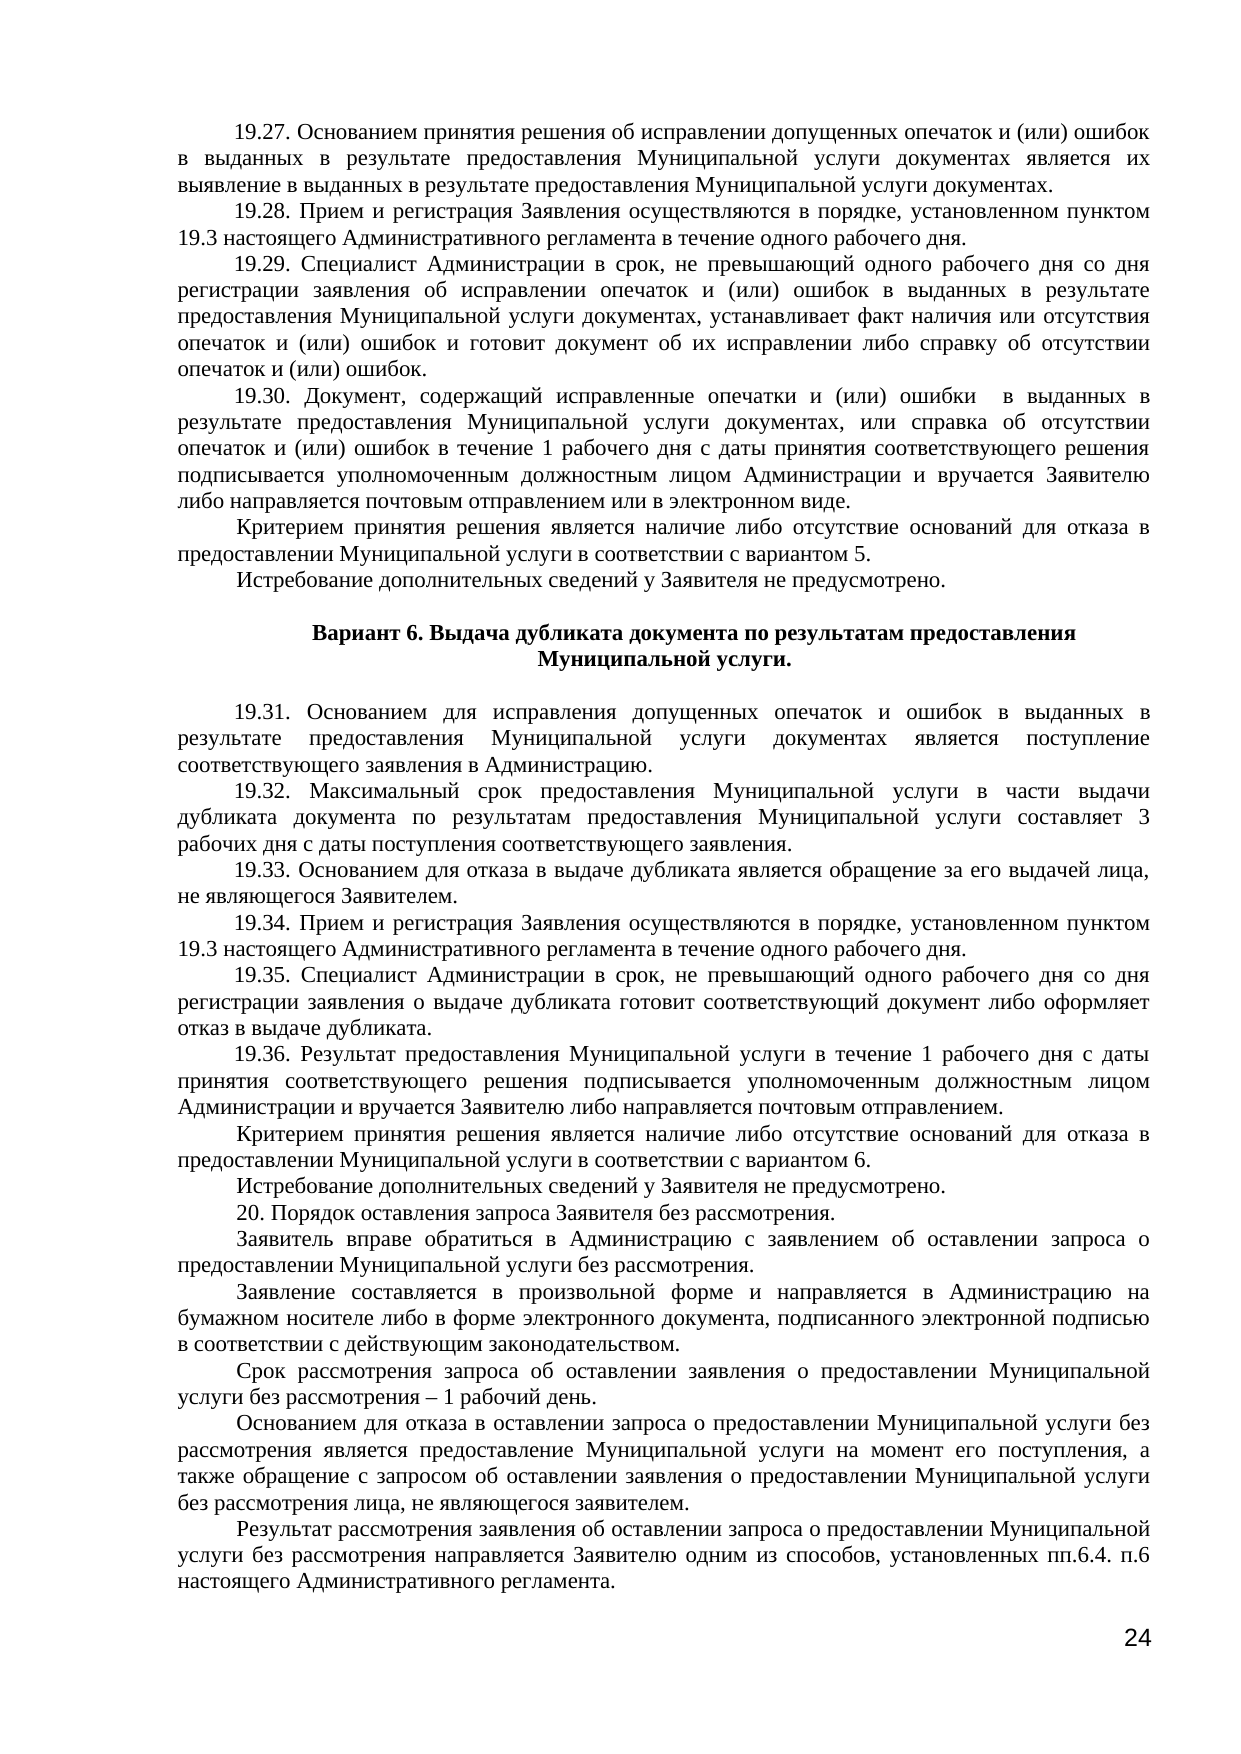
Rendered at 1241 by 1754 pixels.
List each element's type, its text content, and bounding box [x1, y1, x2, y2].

list Вариант 6. Выдача дубликата документа по результатам предоставления Муниципальной услуги. [177, 619, 1152, 672]
text Критерием принятия решения является наличие либо отсутствие оснований для отказа в предоставлении Муниципальной услуги в соответствии с вариантом 6. [177, 1119, 1152, 1172]
text 19.33. Основанием для отказа в выдаче дубликата является обращение за его выдачей лица, не являющегося Заявителем. [177, 856, 1152, 909]
text 19.31. Основанием для исправления допущенных опечаток и ошибок в выданных в результате предоставления Муниципальной услуги документах является поступление соответствующего заявления в Администрацию. [177, 698, 1152, 777]
text Истребование дополнительных сведений у Заявителя не предусмотрено. [177, 1172, 1152, 1199]
text 19.28. Прием и регистрация Заявления осуществляются в порядке, установленном пунктом 19.3 настоящего Административного регламента в течение одного рабочего дня. [177, 197, 1152, 250]
text 19.32. Максимальный срок предоставления Муниципальной услуги в части выдачи дубликата документа по результатам предоставления Муниципальной услуги составляет 3 рабочих дня с даты поступления соответствующего заявления. [177, 777, 1152, 856]
text Результат рассмотрения заявления об оставлении запроса о предоставлении Муниципальной услуги без рассмотрения направляется Заявителю одним из способов, установленных пп.6.4. п.6 настоящего Административного регламента. [177, 1515, 1152, 1594]
text Критерием принятия решения является наличие либо отсутствие оснований для отказа в предоставлении Муниципальной услуги в соответствии с вариантом 5. [177, 513, 1152, 566]
text Срок рассмотрения запроса об оставлении заявления о предоставлении Муниципальной услуги без рассмотрения – 1 рабочий день. [177, 1357, 1152, 1409]
text Заявление составляется в произвольной форме и направляется в Администрацию на бумажном носителе либо в форме электронного документа, подписанного электронной подписью в соответствии с действующим законодательством. [177, 1278, 1152, 1357]
text 19.29. Специалист Администрации в срок, не превышающий одного рабочего дня со дня регистрации заявления об исправлении опечаток и (или) ошибок в выданных в результате предоставления Муниципальной услуги документах, устанавливает факт наличия или отсутствия опечаток и (или) ошибок и готовит документ об их исправлении либо справку об отсутствии опечаток и (или) ошибок. [177, 250, 1152, 382]
text Заявитель вправе обратиться в Администрацию с заявлением об оставлении запроса о предоставлении Муниципальной услуги без рассмотрения. [177, 1225, 1152, 1278]
text Истребование дополнительных сведений у Заявителя не предусмотрено. [177, 566, 1152, 592]
text 19.34. Прием и регистрация Заявления осуществляются в порядке, установленном пунктом 19.3 настоящего Административного регламента в течение одного рабочего дня. [177, 909, 1152, 961]
text Основанием для отказа в оставлении запроса о предоставлении Муниципальной услуги без рассмотрения является предоставление Муниципальной услуги на момент его поступления, а также обращение с запросом об оставлении заявления о предоставлении Муниципальной услуги без рассмотрения лица, не являющегося заявителем. [177, 1409, 1152, 1515]
text 19.36. Результат предоставления Муниципальной услуги в течение 1 рабочего дня с даты принятия соответствующего решения подписывается уполномоченным должностным лицом Администрации и вручается Заявителю либо направляется почтовым отправлением. [177, 1041, 1152, 1119]
text 19.35. Специалист Администрации в срок, не превышающий одного рабочего дня со дня регистрации заявления о выдаче дубликата готовит соответствующий документ либо оформляет отказ в выдаче дубликата. [177, 961, 1152, 1041]
text 19.27. Основанием принятия решения об исправлении допущенных опечаток и (или) ошибок в выданных в результате предоставления Муниципальной услуги документах является их выявление в выданных в результате предоставления Муниципальной услуги документах. [177, 118, 1152, 197]
text 19.30. Документ, содержащий исправленные опечатки и (или) ошибки в выданных в результате предоставления Муниципальной услуги документах, или справка об отсутствии опечаток и (или) ошибок в течение 1 рабочего дня с даты принятия соответствующего решения подписывается уполномоченным должностным лицом Администрации и вручается Заявителю либо направляется почтовым отправлением или в электронном виде. [177, 382, 1152, 513]
text 20. Порядок оставления запроса Заявителя без рассмотрения. [177, 1199, 1152, 1225]
